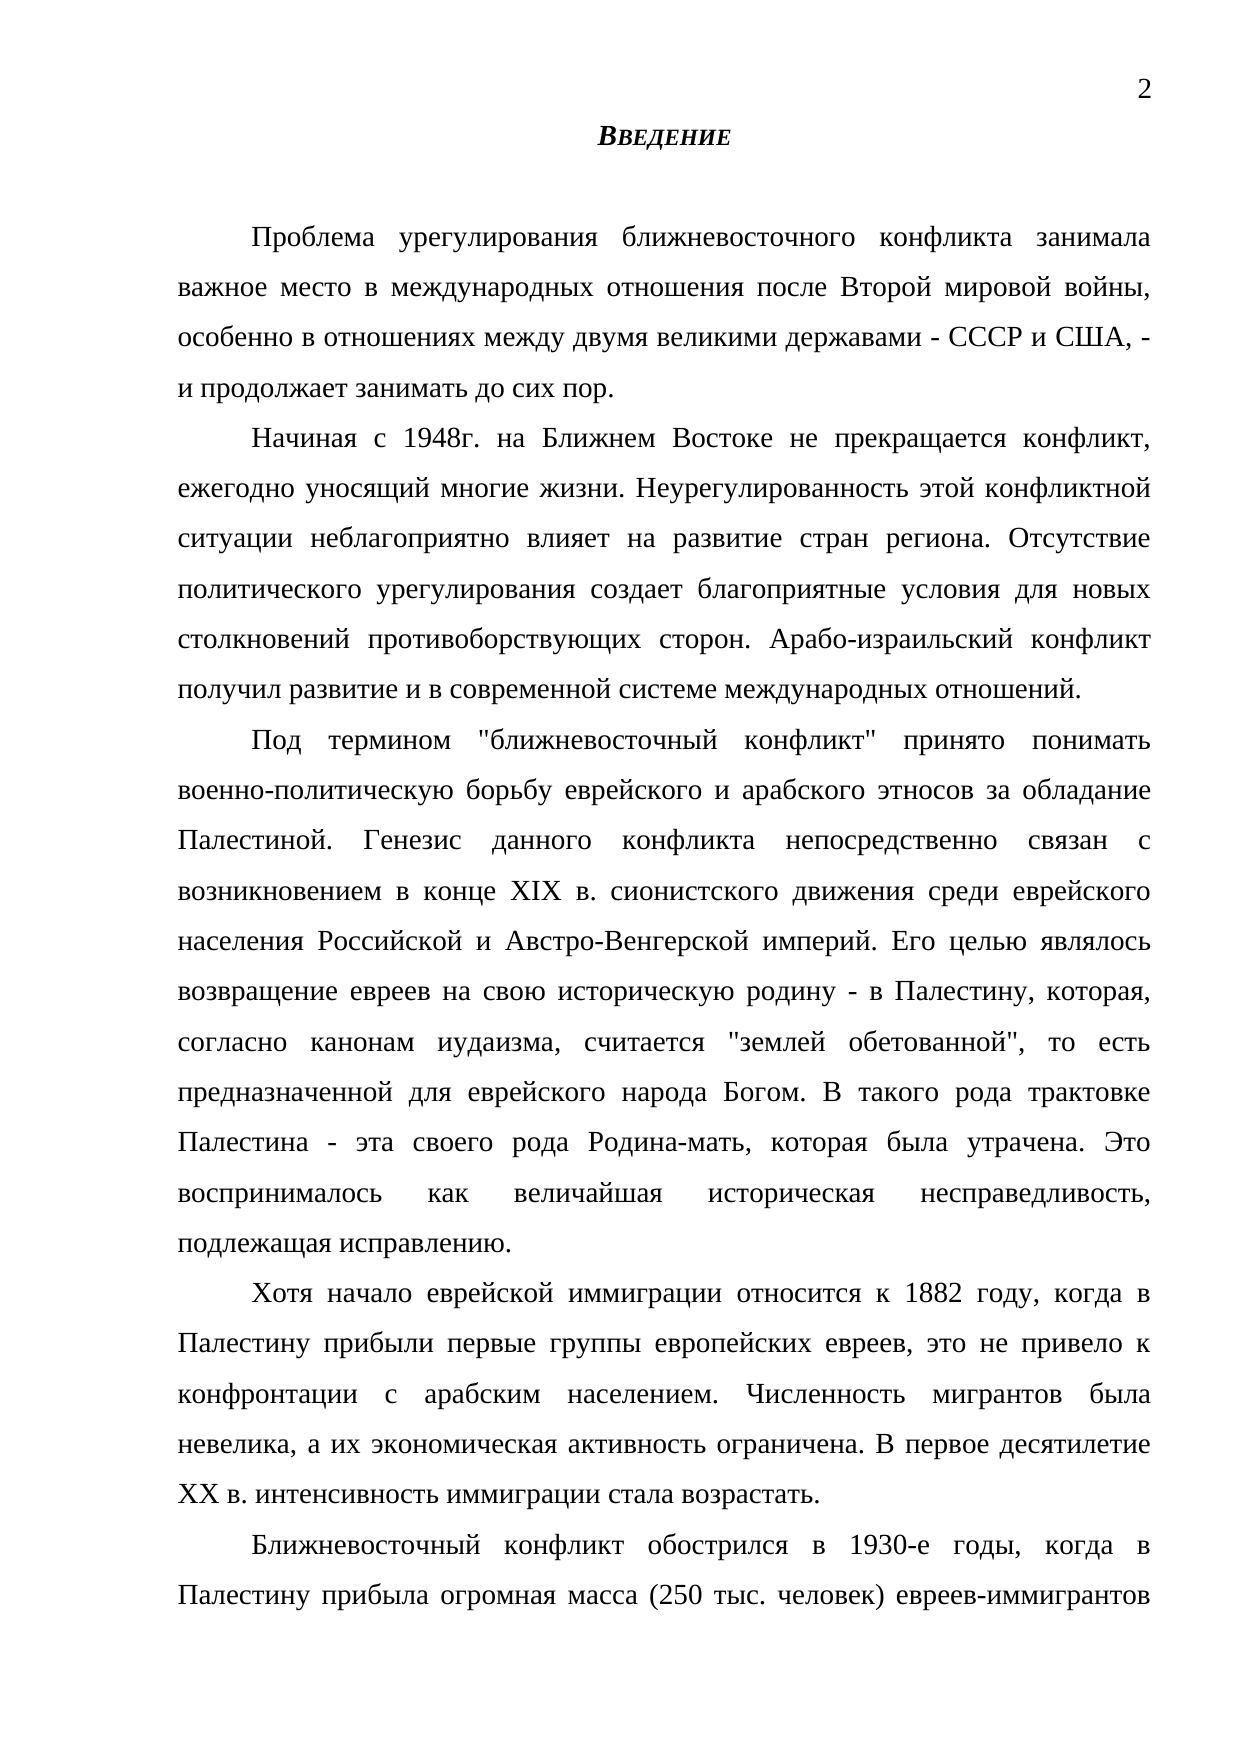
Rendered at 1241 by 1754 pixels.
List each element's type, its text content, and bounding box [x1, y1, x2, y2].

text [177, 1527, 1152, 1611]
subtitle Введение [177, 118, 1152, 152]
text Начиная с 1948г. на Ближнем Востоке не прекращается конфликт, ежегодно уносящий многие жизни. Неурегулированность этой конфликтной ситуации неблагоприятно влияет на развитие стран региона. Отсутствие политического урегулирования создает благоприятные условия для новых столкновений противоборствующих сторон. Арабо-израильский конфликт получил развитие и в современной системе международных отношений. [177, 420, 1152, 705]
text Под термином "ближневосточный конфликт" принято понимать военно-политическую борьбу еврейского и арабского этносов за обладание Палестиной. Генезис данного конфликта непосредственно связан с возникновением в конце XIX в. сионистского движения среди еврейского населения Российской и Австро-Венгерской империй. Его целью являлось возвращение евреев на свою историческую родину - в Палестину, которая, согласно канонам иудаизма, считается "землей обетованной", то есть предназначенной для еврейского народа Богом. В такого рода трактовке Палестина - эта своего рода Родина-мать, которая была утрачена. Это воспринималось как величайшая историческая несправедливость, подлежащая исправлению. [177, 722, 1152, 1258]
text Хотя начало еврейской иммиграции относится к 1882 году, когда в Палестину прибыли первые группы европейских евреев, это не привело к конфронтации с арабским населением. Численность мигрантов была невелика, а их экономическая активность ограничена. В первое десятилетие ХХ в. интенсивность иммиграции стала возрастать. [177, 1275, 1152, 1510]
text Проблема урегулирования ближневосточного конфликта занимала важное место в международных отношения после Второй мировой войны, особенно в отношениях между двумя великими державами - СССР и США, - и продолжает занимать до сих пор. [177, 219, 1152, 403]
